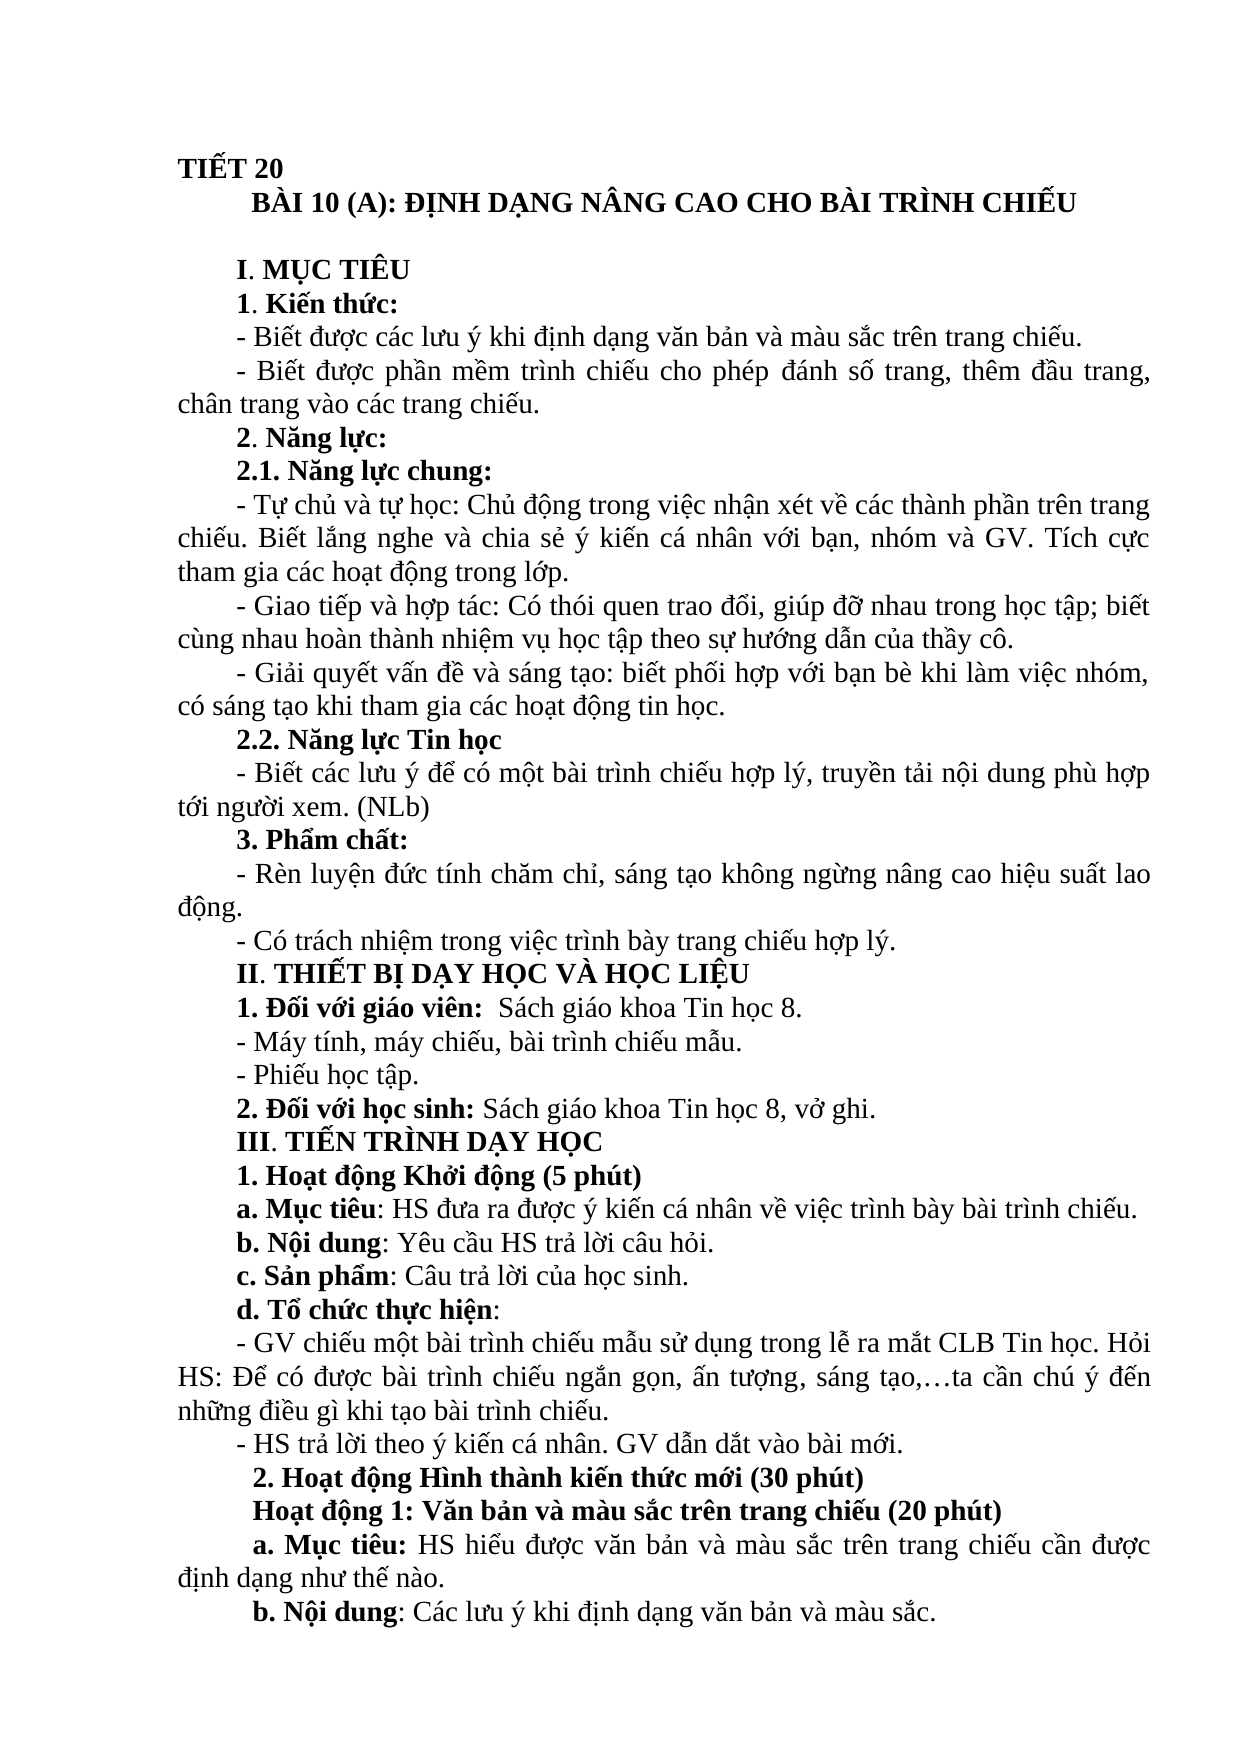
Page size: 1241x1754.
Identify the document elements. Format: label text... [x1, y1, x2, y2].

text - Biết được phần mềm trình chiếu cho phép đánh số trang, thêm đầu trang, chân trang vào các trang chiếu. [177, 353, 1152, 420]
text - GV chiếu một bài trình chiếu mẫu sử dụng trong lễ ra mắt CLB Tin học. Hỏi HS: Để có được bài trình chiếu ngắn gọn, ấn tượng, sáng tạo,…ta cần chú ý đến những điều gì khi tạo bài trình chiếu. [177, 1326, 1152, 1426]
text - Phiếu học tập. [177, 1057, 1152, 1091]
text - HS trả lời theo ý kiến cá nhân. GV dẫn dắt vào bài mới. [177, 1426, 1152, 1460]
text 2. Hoạt động Hình thành kiến thức mới (30 phút) [177, 1460, 1152, 1493]
text a. Mục tiêu: HS hiểu được văn bản và màu sắc trên trang chiếu cần được định dạng như thế nào. [177, 1527, 1152, 1594]
text - Giải quyết vấn đề và sáng tạo: biết phối hợp với bạn bè khi làm việc nhóm, có sáng tạo khi tham gia các hoạt động tin học. [177, 655, 1152, 722]
text a. Mục tiêu: HS đưa ra được ý kiến cá nhân về việc trình bày bài trình chiếu. [177, 1191, 1152, 1225]
text d. Tổ chức thực hiện: [177, 1292, 1152, 1326]
text I. MỤC TIÊU [177, 252, 1152, 286]
text - Giao tiếp và hợp tác: Có thói quen trao đổi, giúp đỡ nhau trong học tập; biết cùng nhau hoàn thành nhiệm vụ học tập theo sự hướng dẫn của thầy cô. [177, 588, 1152, 655]
text 2.2. Năng lực Tin học [177, 722, 1152, 755]
text 2.1. Năng lực chung: [177, 453, 1152, 487]
text - Tự chủ và tự học: Chủ động trong việc nhận xét về các thành phần trên trang chiếu. Biết lắng nghe và chia sẻ ý kiến cá nhân với bạn, nhóm và GV. Tích cực tham gia các hoạt động trong lớp. [177, 487, 1152, 588]
subtitle BÀI 10 (A): ĐỊNH DẠNG NÂNG CAO CHO BÀI TRÌNH CHIẾU [177, 185, 1152, 219]
text 1. Hoạt động Khởi động (5 phút) [177, 1158, 1152, 1191]
text 2. Năng lực: [177, 420, 1152, 453]
text - Có trách nhiệm trong việc trình bày trang chiếu hợp lý. [177, 923, 1152, 957]
text 1. Đối với giáo viên: Sách giáo khoa Tin học 8. [177, 990, 1152, 1024]
text 3. Phẩm chất: [177, 822, 1152, 856]
text 1. Kiến thức: [177, 286, 1152, 319]
text - Biết các lưu ý để có một bài trình chiếu hợp lý, truyền tải nội dung phù hợp tới người xem. (NLb) [177, 755, 1152, 822]
subtitle TIẾT 20 [177, 152, 1152, 185]
text 2. Đối với học sinh: Sách giáo khoa Tin học 8, vở ghi. [177, 1091, 1152, 1124]
text Hoạt động 1: Văn bản và màu sắc trên trang chiếu (20 phút) [177, 1493, 1152, 1527]
text b. Nội dung: Yêu cầu HS trả lời câu hỏi. [177, 1225, 1152, 1258]
text - Máy tính, máy chiếu, bài trình chiếu mẫu. [177, 1024, 1152, 1057]
text III. TIẾN TRÌNH DẠY HỌC [177, 1124, 1152, 1158]
text c. Sản phẩm: Câu trả lời của học sinh. [177, 1258, 1152, 1292]
text b. Nội dung: Các lưu ý khi định dạng văn bản và màu sắc. [177, 1594, 1152, 1627]
text II. THIẾT BỊ DẠY HỌC VÀ HỌC LIỆU [177, 957, 1152, 990]
text - Biết được các lưu ý khi định dạng văn bản và màu sắc trên trang chiếu. [177, 319, 1152, 353]
text - Rèn luyện đức tính chăm chỉ, sáng tạo không ngừng nâng cao hiệu suất lao động. [177, 856, 1152, 923]
